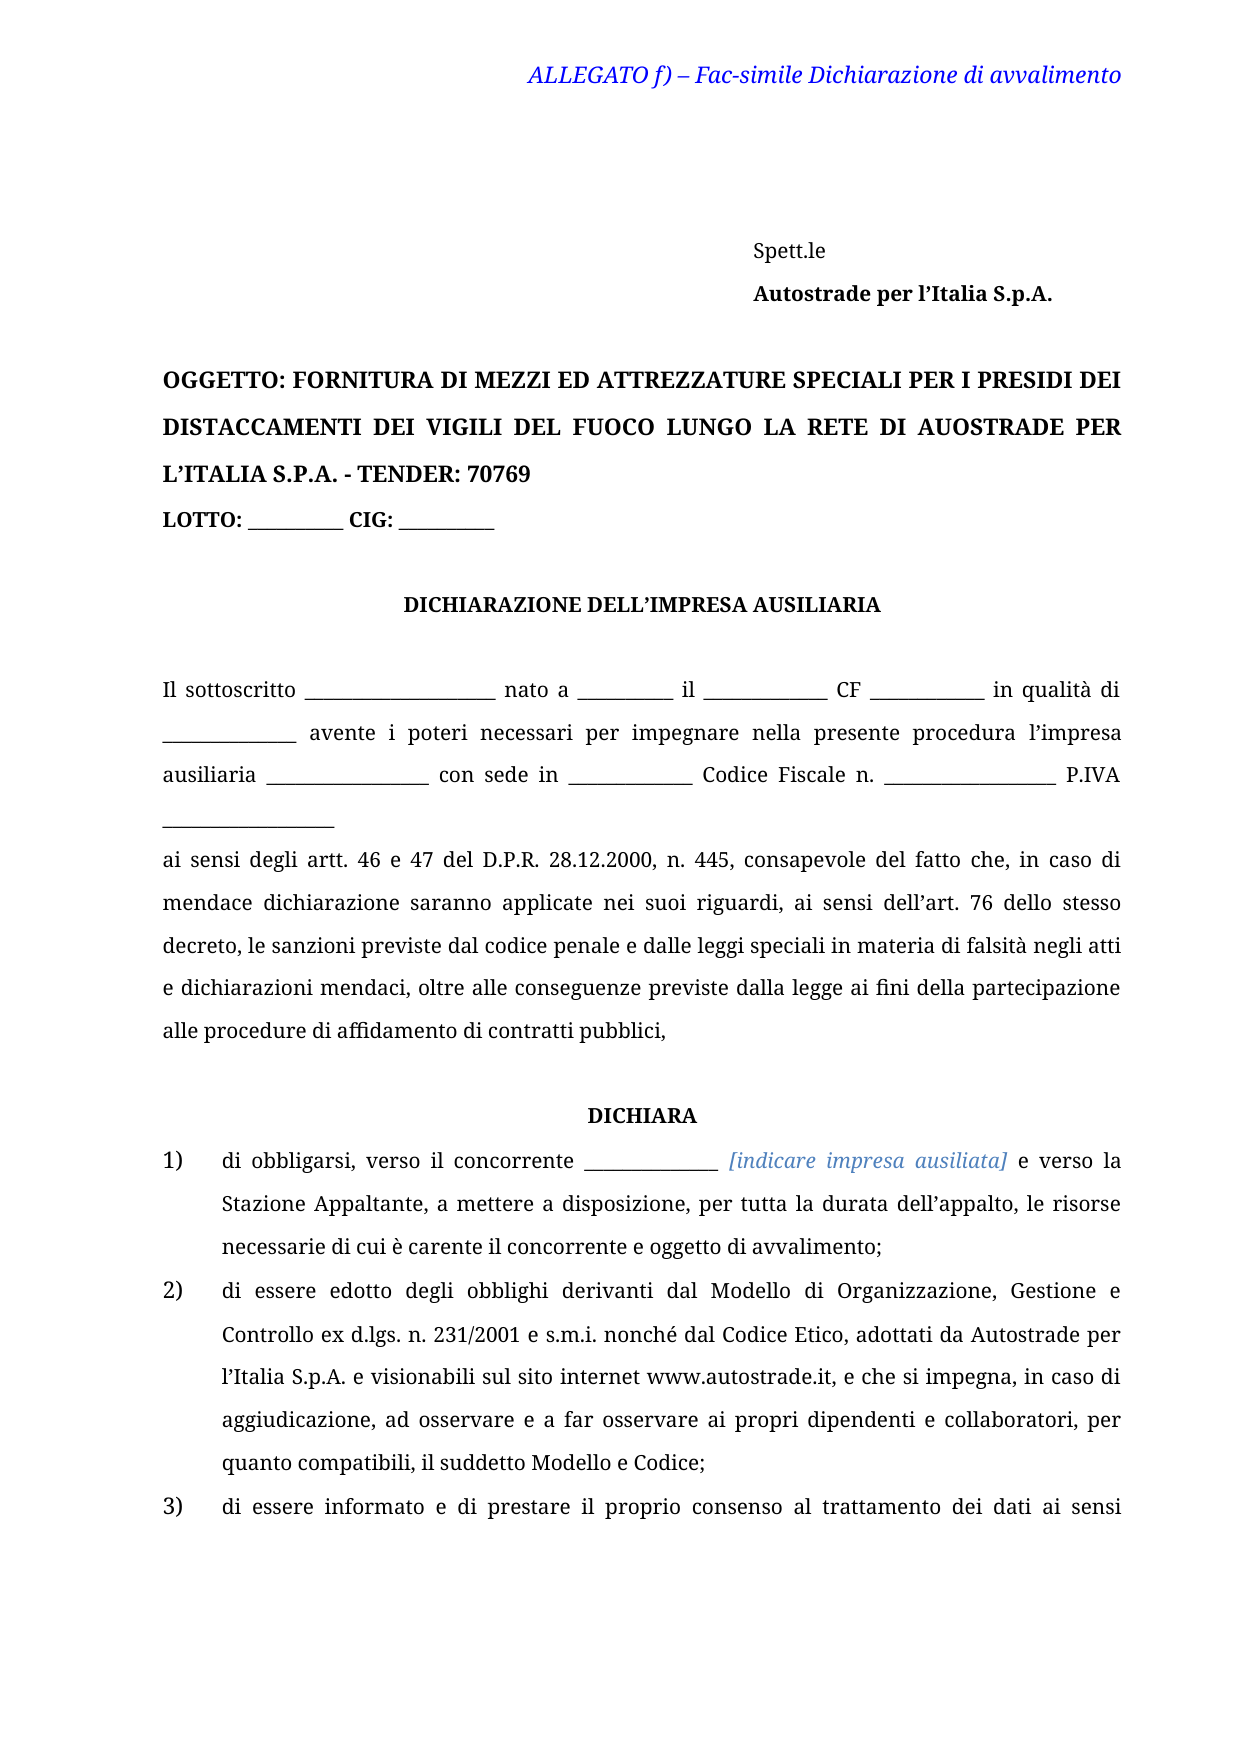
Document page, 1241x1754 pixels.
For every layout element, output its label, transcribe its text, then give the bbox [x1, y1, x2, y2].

text DICHIARAZIONE DELL’IMPRESA AUSILIARIA [162, 590, 1122, 618]
text Oggetto: FORNITURA DI MEZZI ED ATTREZZATURE SPECIALI PER I PRESIDI DEI DISTACCAMENTI DEI VIGILI DEL FUOCO LUNGO LA RETE DI AUOSTRADE PER L’ITALIA S.P.A. - Tender: 70769 [162, 364, 1122, 489]
text Spett.le [753, 236, 1122, 265]
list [162, 1490, 1122, 1521]
list di essere edotto degli obblighi derivanti dal Modello di Organizzazione, Gestione e Controllo ex d.lgs. n. 231/2001 e s.m.i. nonché dal Codice Etico, adottati da Autostrade per l’Italia S.p.A. e visionabili sul sito internet www.autostrade.it, e che si impegna, in caso di aggiudicazione, ad osservare e a far osservare ai propri dipendenti e collaboratori, per quanto compatibili, il suddetto Modello e Codice; [162, 1274, 1122, 1476]
list di obbligarsi, verso il concorrente ______________ [indicare impresa ausiliata] e verso la Stazione Appaltante, a mettere a disposizione, per tutta la durata dell’appalto, le risorse necessarie di cui è carente il concorrente e oggetto di avvalimento; [162, 1144, 1122, 1260]
text ai sensi degli artt. 46 e 47 del D.P.R. 28.12.2000, n. 445, consapevole del fatto che, in caso di mendace dichiarazione saranno applicate nei suoi riguardi, ai sensi dell’art. 76 dello stesso decreto, le sanzioni previste dal codice penale e dalle leggi speciali in materia di falsità negli atti e dichiarazioni mendaci, oltre alle conseguenze previste dalla legge ai fini della partecipazione alle procedure di affidamento di contratti pubblici, [162, 846, 1122, 1044]
text DICHIARA [162, 1101, 1122, 1129]
text Il sottoscritto ____________________ nato a __________ il _____________ CF ____________ in qualità di ______________ avente i poteri necessari per impegnare nella presente procedura l’impresa ausiliaria _________________ con sede in _____________ Codice Fiscale n. __________________ P.IVA __________________ [162, 675, 1122, 831]
text Lotto: __________ cig: __________ [162, 505, 1122, 533]
text Autostrade per l’Italia S.p.A. [753, 279, 1122, 307]
